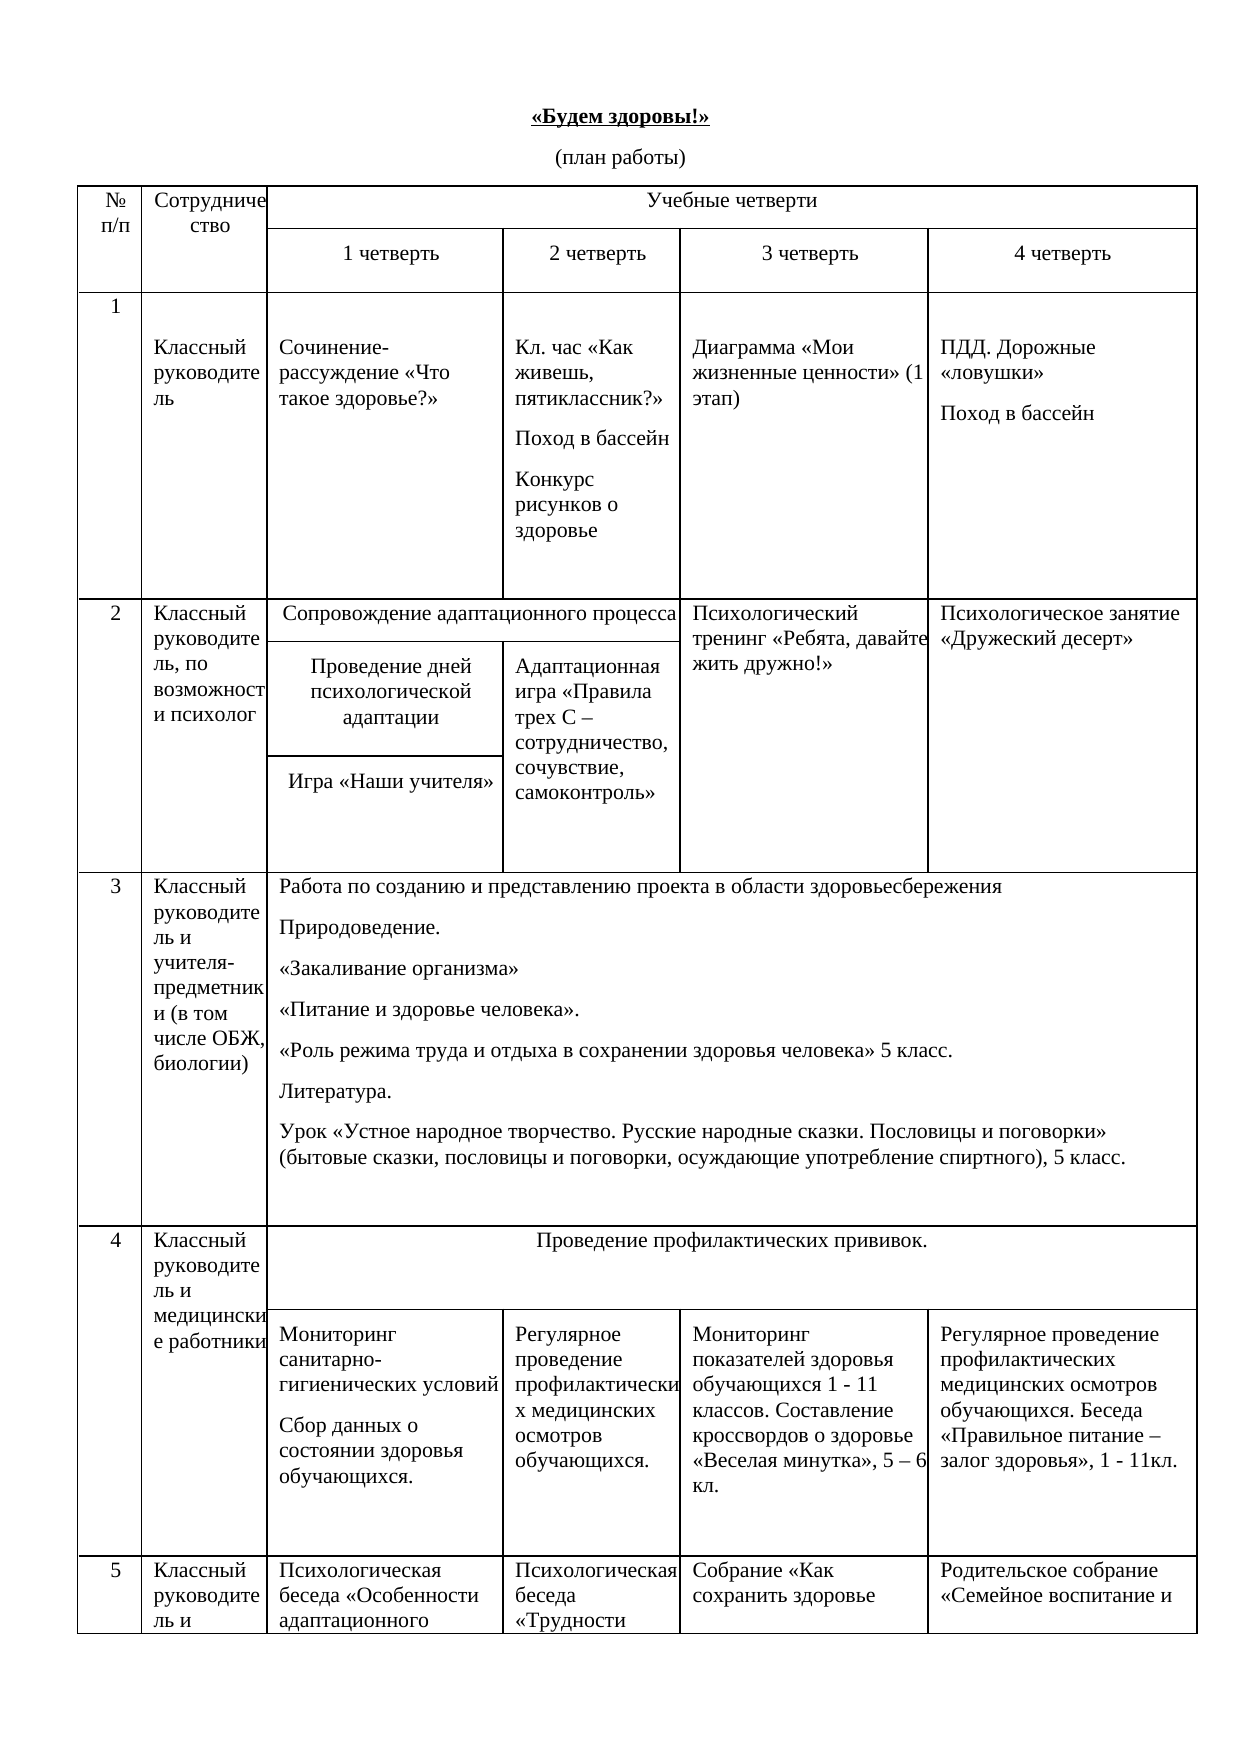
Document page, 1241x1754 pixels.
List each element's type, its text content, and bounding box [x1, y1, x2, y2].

table_cell Психологическое занятие «Дружеский десерт» [929, 600, 1196, 872]
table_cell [504, 1557, 679, 1632]
table_header Сотрудничество [142, 187, 266, 292]
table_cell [142, 1557, 266, 1632]
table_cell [681, 1557, 927, 1632]
table_cell 3 [78, 873, 141, 1225]
table_header № п/п [78, 187, 141, 292]
table_cell 3 четверть [681, 229, 927, 292]
text «Будем здоровы!» [89, 103, 1152, 129]
table_cell 4 четверть [929, 229, 1196, 292]
table_cell Регулярное проведение профилактических медицинских осмотров обучающихся. [504, 1310, 679, 1555]
table_cell 2 четверть [504, 229, 679, 292]
table_cell Диаграмма «Мои жизненные ценности» (1 этап) [681, 293, 927, 598]
table_cell Сочинение-рассуждение «Что такое здоровье?» [268, 293, 502, 598]
table_cell 5 [78, 1556, 141, 1632]
table_cell 1 четверть [268, 229, 502, 292]
table_cell 1 [78, 293, 141, 598]
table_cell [268, 1557, 502, 1632]
table_cell Проведение профилактических прививок. [268, 1227, 1196, 1308]
table_cell Кл. час «Как живешь, пятиклассник?» Поход в бассейн Конкурс рисунков о здоровье [504, 293, 679, 598]
table_cell Адаптационная игра «Правила трех С – сотрудничество, сочувствие, самоконтроль» [504, 642, 679, 872]
table_cell Классный руководитель, по возможности психолог [142, 600, 266, 872]
table_cell Сопровождение адаптационного процесса [268, 600, 679, 641]
table_cell Психологический тренинг «Ребята, давайте жить дружно!» [681, 600, 927, 872]
table_cell 2 [78, 599, 141, 872]
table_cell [929, 1557, 1196, 1632]
table_cell Классный руководитель [142, 293, 266, 598]
table_cell Мониторинг санитарно-гигиенических условий Сбор данных о состоянии здоровья обучающихся. [268, 1310, 502, 1555]
table_cell Классный руководитель и медицинские работники [142, 1227, 266, 1555]
table_header Учебные четверти [268, 187, 1196, 227]
table_cell ПДД. Дорожные «ловушки» Поход в бассейн [929, 293, 1196, 598]
table_cell Мониторинг показателей здоровья обучающихся 1 - 11 классов. Составление кроссвордов о здоровье «Веселая минутка», 5 – 6 кл. [681, 1310, 927, 1555]
table_cell Классный руководитель и учителя-предметники (в том числе ОБЖ, биологии) [142, 873, 266, 1225]
table_cell Регулярное проведение профилактических медицинских осмотров обучающихся. Беседа «Правильное питание – залог здоровья», 1 - 11кл. [929, 1310, 1196, 1555]
table_cell Работа по созданию и представлению проекта в области здоровьесбережения Природоведение. «Закаливание организма» «Питание и здоровье человека». «Роль режима труда и отдыха в сохранении здоровья человека» 5 класс. Литература. Урок «Устное народное творчество. Русские народные сказки. Пословицы и поговорки» (бытовые сказки, пословицы и поговорки, осуждающие употребление спиртного), 5 класс. [268, 873, 1196, 1225]
table_cell Игра «Наши учителя» [268, 757, 502, 872]
table_cell 4 [78, 1226, 141, 1555]
text (план работы) [89, 144, 1152, 169]
table_cell Проведение дней психологической адаптации [268, 642, 502, 755]
